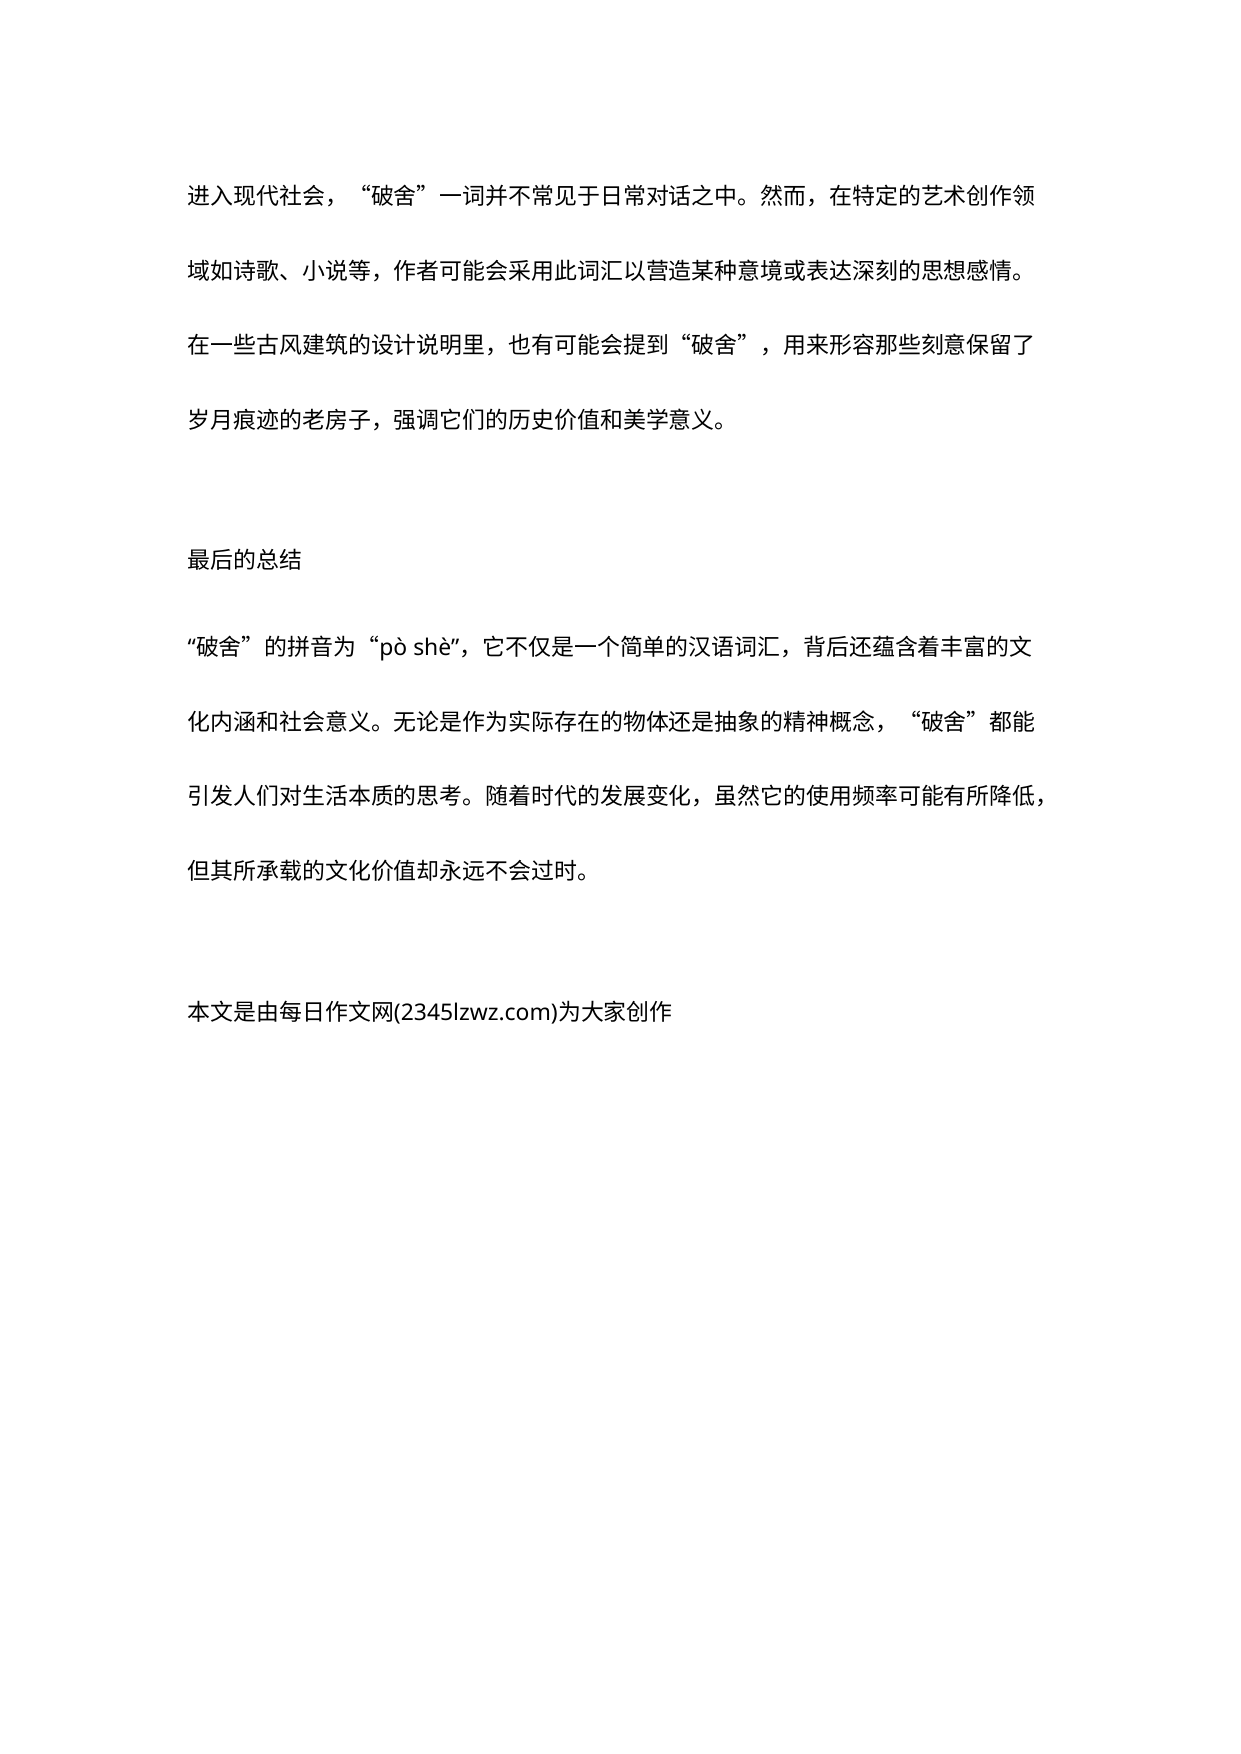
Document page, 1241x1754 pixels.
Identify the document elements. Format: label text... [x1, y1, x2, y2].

text 本文是由每日作文网(2345lzwz.com)为大家创作 [187, 977, 1053, 1042]
text 进入现代社会，“破舍”一词并不常见于日常对话之中。然而，在特定的艺术创作领域如诗歌、小说等，作者可能会采用此词汇以营造某种意境或表达深刻的思想感情。在一些古风建筑的设计说明里，也有可能会提到“破舍”，用来形容那些刻意保留了岁月痕迹的老房子，强调它们的历史价值和美学意义。 [187, 162, 1053, 451]
text “破舍”的拼音为“pò shè”，它不仅是一个简单的汉语词汇，背后还蕴含着丰富的文化内涵和社会意义。无论是作为实际存在的物体还是抽象的精神概念，“破舍”都能引发人们对生活本质的思考。随着时代的发展变化，虽然它的使用频率可能有所降低，但其所承载的文化价值却永远不会过时。 [187, 613, 1053, 902]
text 最后的总结 [187, 526, 1053, 591]
